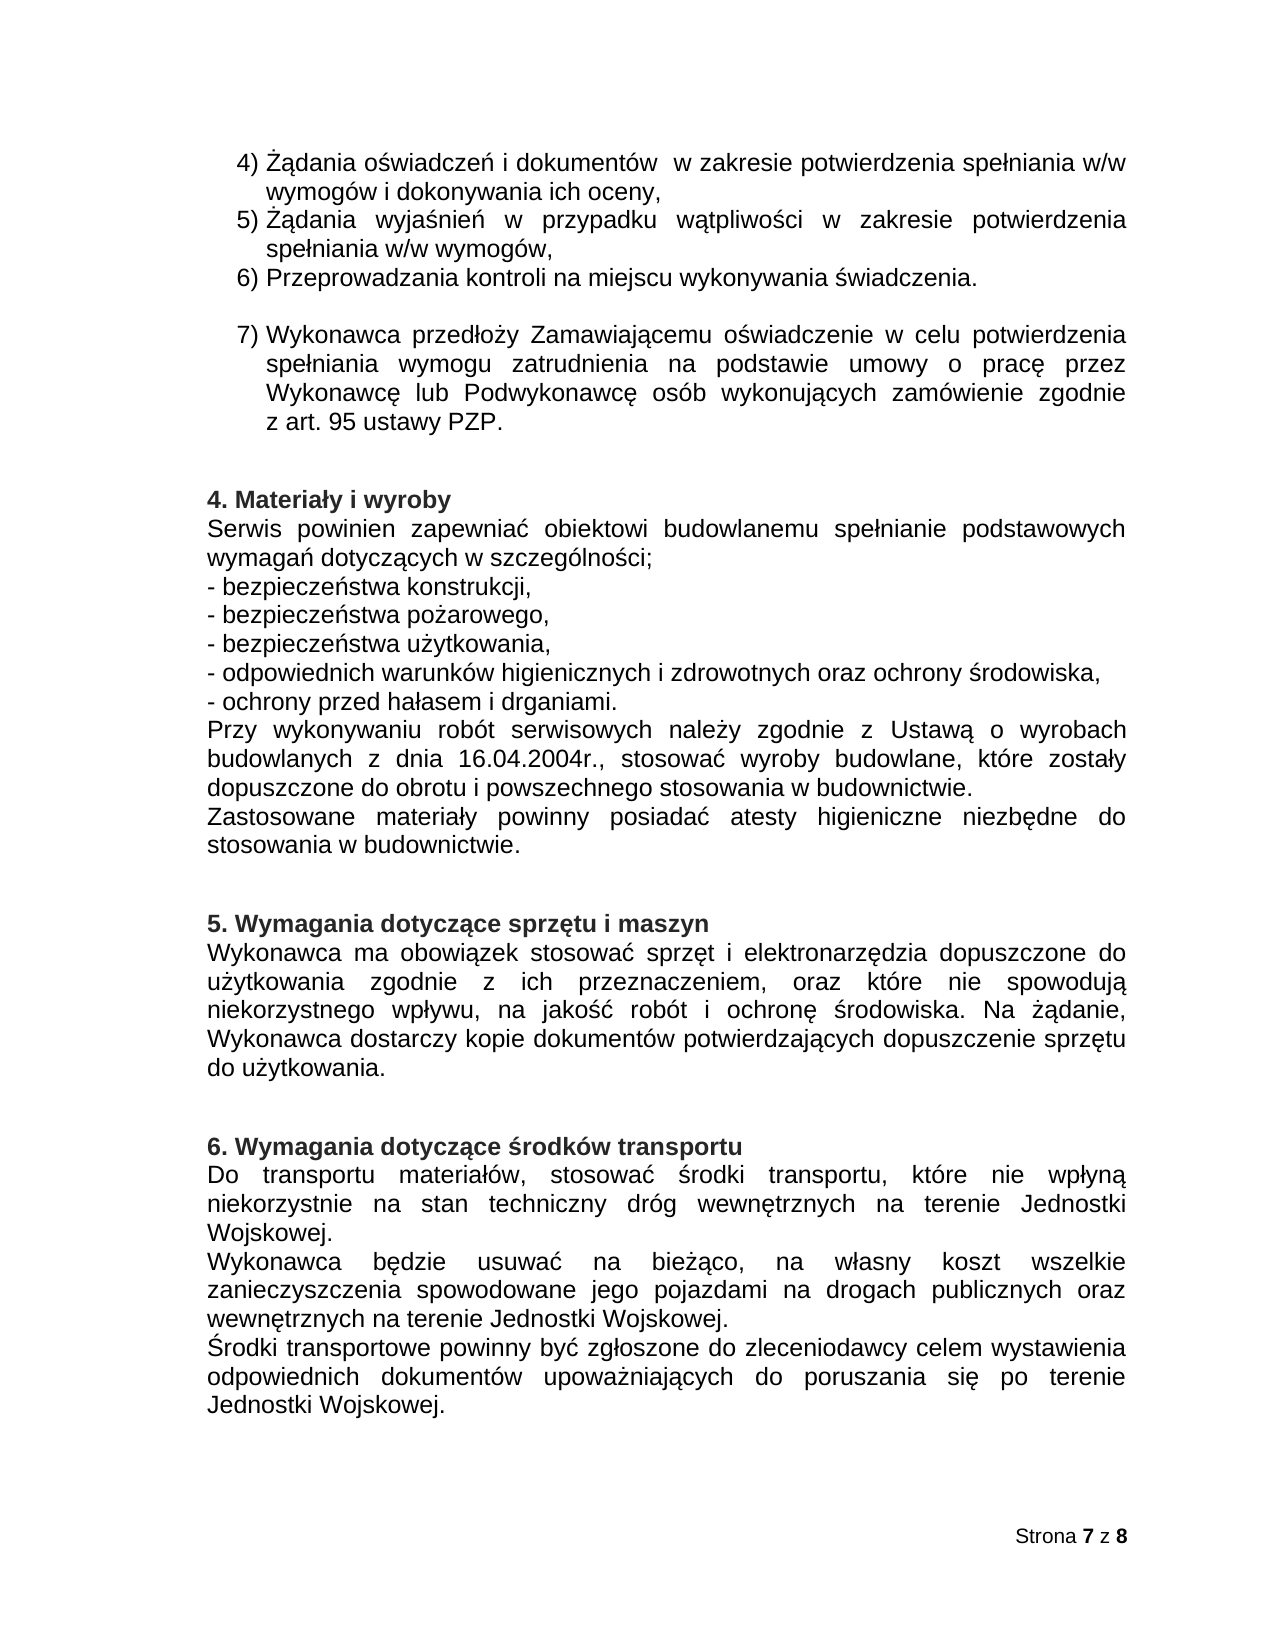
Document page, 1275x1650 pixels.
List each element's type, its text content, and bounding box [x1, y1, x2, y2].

text - odpowiednich warunków higienicznych i zdrowotnych oraz ochrony środowiska, [207, 658, 1127, 686]
text Wykonawca będzie usuwać na bieżąco, na własny koszt wszelkie zanieczyszczenia spowodowane jego pojazdami na drogach publicznych oraz wewnętrznych na terenie Jednostki Wojskowej. [207, 1246, 1127, 1333]
list Żądania wyjaśnień w przypadku wątpliwości w zakresie potwierdzenia spełniania w/w wymogów, [236, 205, 1127, 263]
text Serwis powinien zapewniać obiektowi budowlanemu spełnianie podstawowych wymagań dotyczących w szczególności; [207, 514, 1127, 571]
list Wykonawca przedłoży Zamawiającemu oświadczenie w celu potwierdzenia spełniania wymogu zatrudnienia na podstawie umowy o pracę przez Wykonawcę lub Podwykonawcę osób wykonujących zamówienie zgodnie z art. 95 ustawy PZP. [236, 320, 1127, 435]
text - bezpieczeństwa konstrukcji, [207, 571, 1127, 600]
subtitle 6. Wymagania dotyczące środków transportu [207, 1131, 1127, 1160]
text - bezpieczeństwa pożarowego, [207, 600, 1127, 629]
text Środki transportowe powinny być zgłoszone do zleceniodawcy celem wystawienia odpowiednich dokumentów upoważniających do poruszania się po terenie Jednostki Wojskowej. [207, 1333, 1127, 1419]
text Wykonawca ma obowiązek stosować sprzęt i elektronarzędzia dopuszczone do użytkowania zgodnie z ich przeznaczeniem, oraz które nie spowodują niekorzystnego wpływu, na jakość robót i ochronę środowiska. Na żądanie, Wykonawca dostarczy kopie dokumentów potwierdzających dopuszczenie sprzętu do użytkowania. [207, 938, 1127, 1081]
text - ochrony przed hałasem i drganiami. [207, 686, 1127, 715]
list Przeprowadzania kontroli na miejscu wykonywania świadczenia. [236, 263, 1127, 291]
text Przy wykonywaniu robót serwisowych należy zgodnie z Ustawą o wyrobach budowlanych z dnia 16.04.2004r., stosować wyroby budowlane, które zostały dopuszczone do obrotu i powszechnego stosowania w budownictwie. [207, 715, 1127, 801]
text Zastosowane materiały powinny posiadać atesty higieniczne niezbędne do stosowania w budownictwie. [207, 801, 1127, 859]
list Żądania oświadczeń i dokumentów w zakresie potwierdzenia spełniania w/w wymogów i dokonywania ich oceny, [236, 148, 1127, 205]
subtitle 5. Wymagania dotyczące sprzętu i maszyn [207, 909, 1127, 938]
subtitle 4. Materiały i wyroby [207, 485, 1127, 514]
text Do transportu materiałów, stosować środki transportu, które nie wpłyną niekorzystnie na stan techniczny dróg wewnętrznych na terenie Jednostki Wojskowej. [207, 1160, 1127, 1246]
text - bezpieczeństwa użytkowania, [207, 629, 1127, 658]
